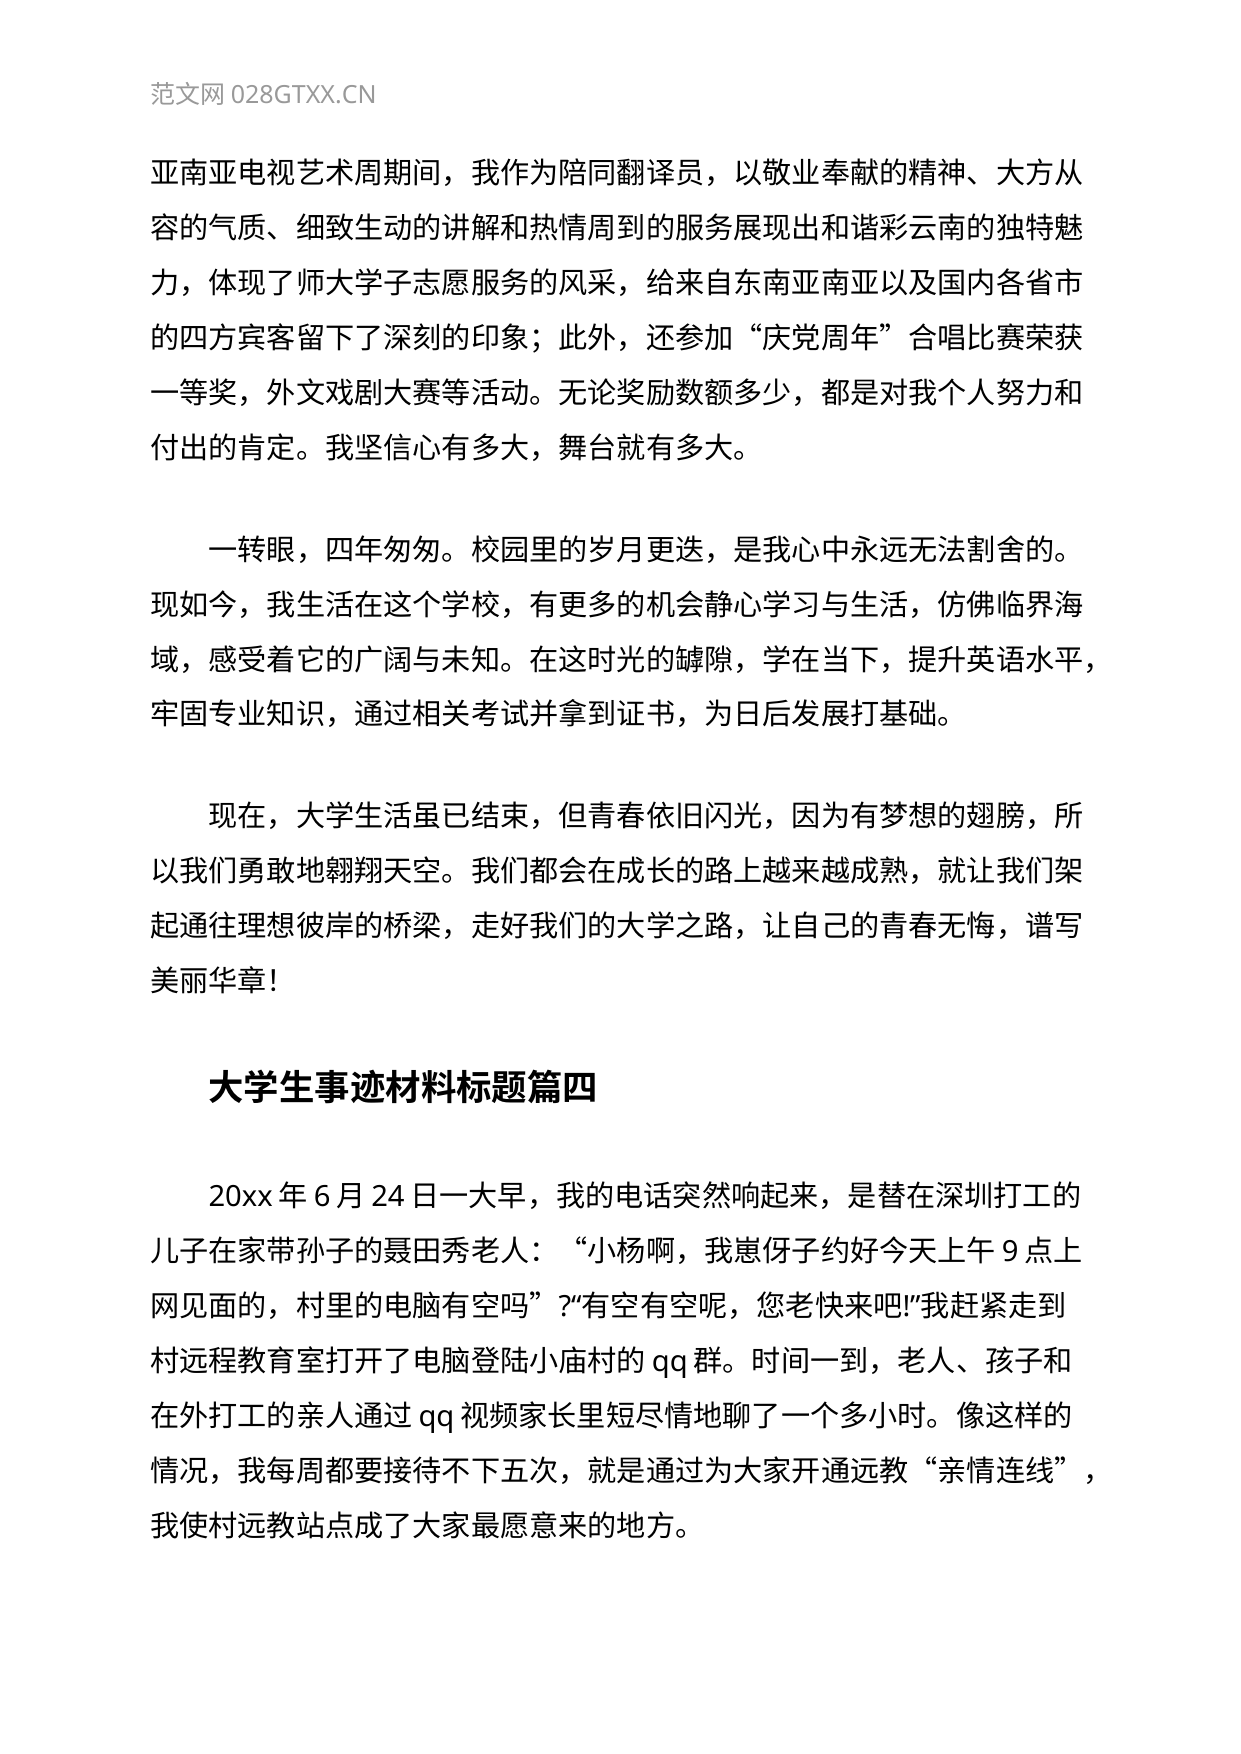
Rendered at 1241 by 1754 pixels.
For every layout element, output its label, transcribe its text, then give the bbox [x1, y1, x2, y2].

text 大学生事迹材料标题篇四 [150, 1059, 1090, 1110]
text 现在，大学生活虽已结束，但青春依旧闪光，因为有梦想的翅膀，所以我们勇敢地翱翔天空。我们都会在成长的路上越来越成熟，就让我们架起通往理想彼岸的桥梁，走好我们的大学之路，让自己的青春无悔，谱写美丽华章！ [150, 793, 1090, 1000]
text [150, 150, 1090, 467]
text 20xx年6月24日一大早，我的电话突然响起来，是替在深圳打工的儿子在家带孙子的聂田秀老人：“小杨啊，我崽伢子约好今天上午9点上网见面的，村里的电脑有空吗”?“有空有空呢，您老快来吧!”我赶紧走到村远程教育室打开了电脑登陆小庙村的qq群。时间一到，老人、孩子和在外打工的亲人通过qq视频家长里短尽情地聊了一个多小时。像这样的情况，我每周都要接待不下五次，就是通过为大家开通远教“亲情连线”，我使村远教站点成了大家最愿意来的地方。 [150, 1173, 1090, 1545]
text 一转眼，四年匆匆。校园里的岁月更迭，是我心中永远无法割舍的。现如今，我生活在这个学校，有更多的机会静心学习与生活，仿佛临界海域，感受着它的广阔与未知。在这时光的罅隙，学在当下，提升英语水平，牢固专业知识，通过相关考试并拿到证书，为日后发展打基础。 [150, 526, 1090, 733]
